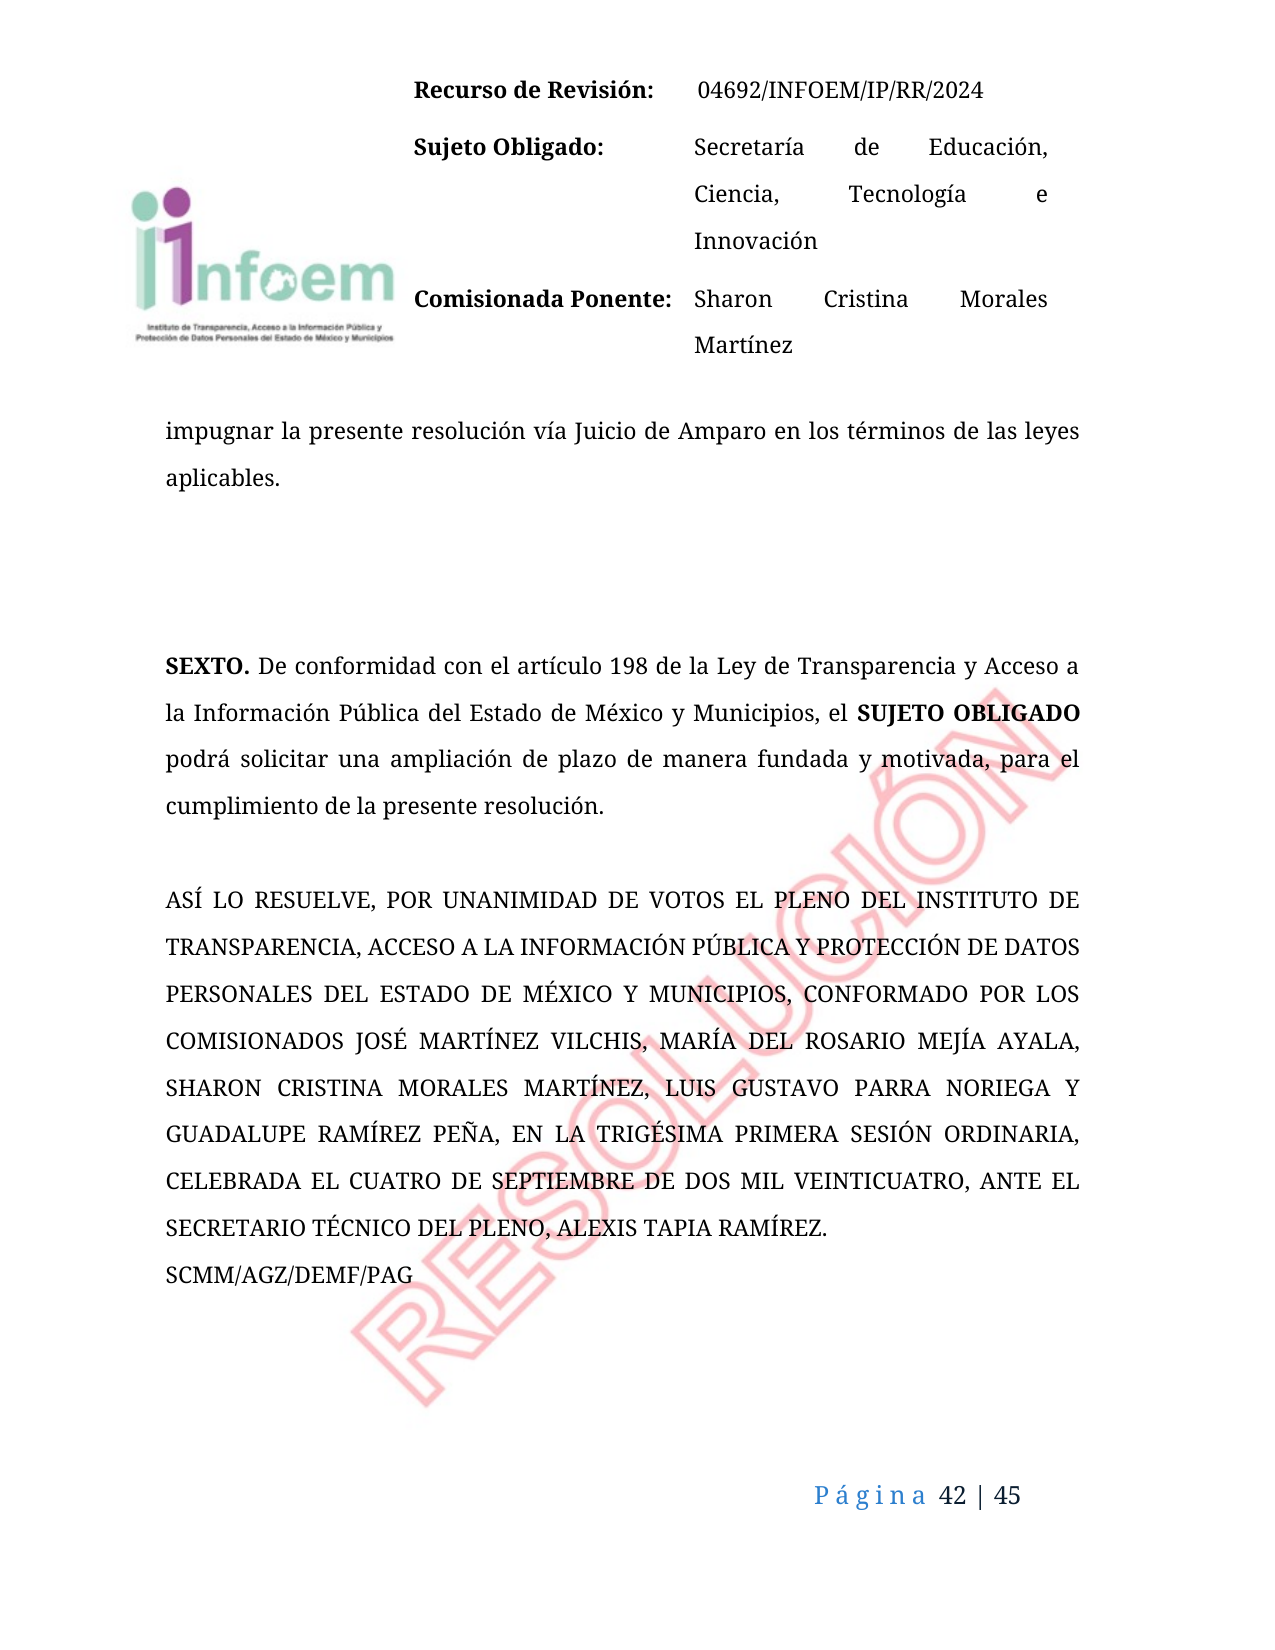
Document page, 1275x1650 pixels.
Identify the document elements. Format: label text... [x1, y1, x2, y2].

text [165, 415, 1081, 493]
text SCMM/AGZ/DEMF/PAG [165, 1259, 1081, 1290]
text SEXTO. De conformidad con el artículo 198 de la Ley de Transparencia y Acceso a la Información Pública del Estado de México y Municipios, el SUJETO OBLIGADO podrá solicitar una ampliación de plazo de manera fundada y motivada, para el cumplimiento de la presente resolución. [165, 649, 1081, 821]
picture [2, 122, 1275, 1650]
text ASÍ LO RESUELVE, POR UNANIMIDAD DE VOTOS EL PLENO DEL INSTITUTO DE TRANSPARENCIA, ACCESO A LA INFORMACIÓN PÚBLICA Y PROTECCIÓN DE DATOS PERSONALES DEL ESTADO DE MÉXICO Y MUNICIPIOS, CONFORMADO POR LOS COMISIONADOS JOSÉ MARTÍNEZ VILCHIS, MARÍA DEL ROSARIO MEJÍA AYALA, SHARON CRISTINA MORALES MARTÍNEZ, LUIS GUSTAVO PARRA NORIEGA Y GUADALUPE RAMÍREZ PEÑA, EN LA TRIGÉSIMA PRIMERA SESIÓN ORDINARIA, CELEBRADA EL CUATRO DE SEPTIEMBRE DE DOS MIL VEINTICUATRO, ANTE EL SECRETARIO TÉCNICO DEL PLENO, ALEXIS TAPIA RAMÍREZ. [165, 884, 1081, 1243]
